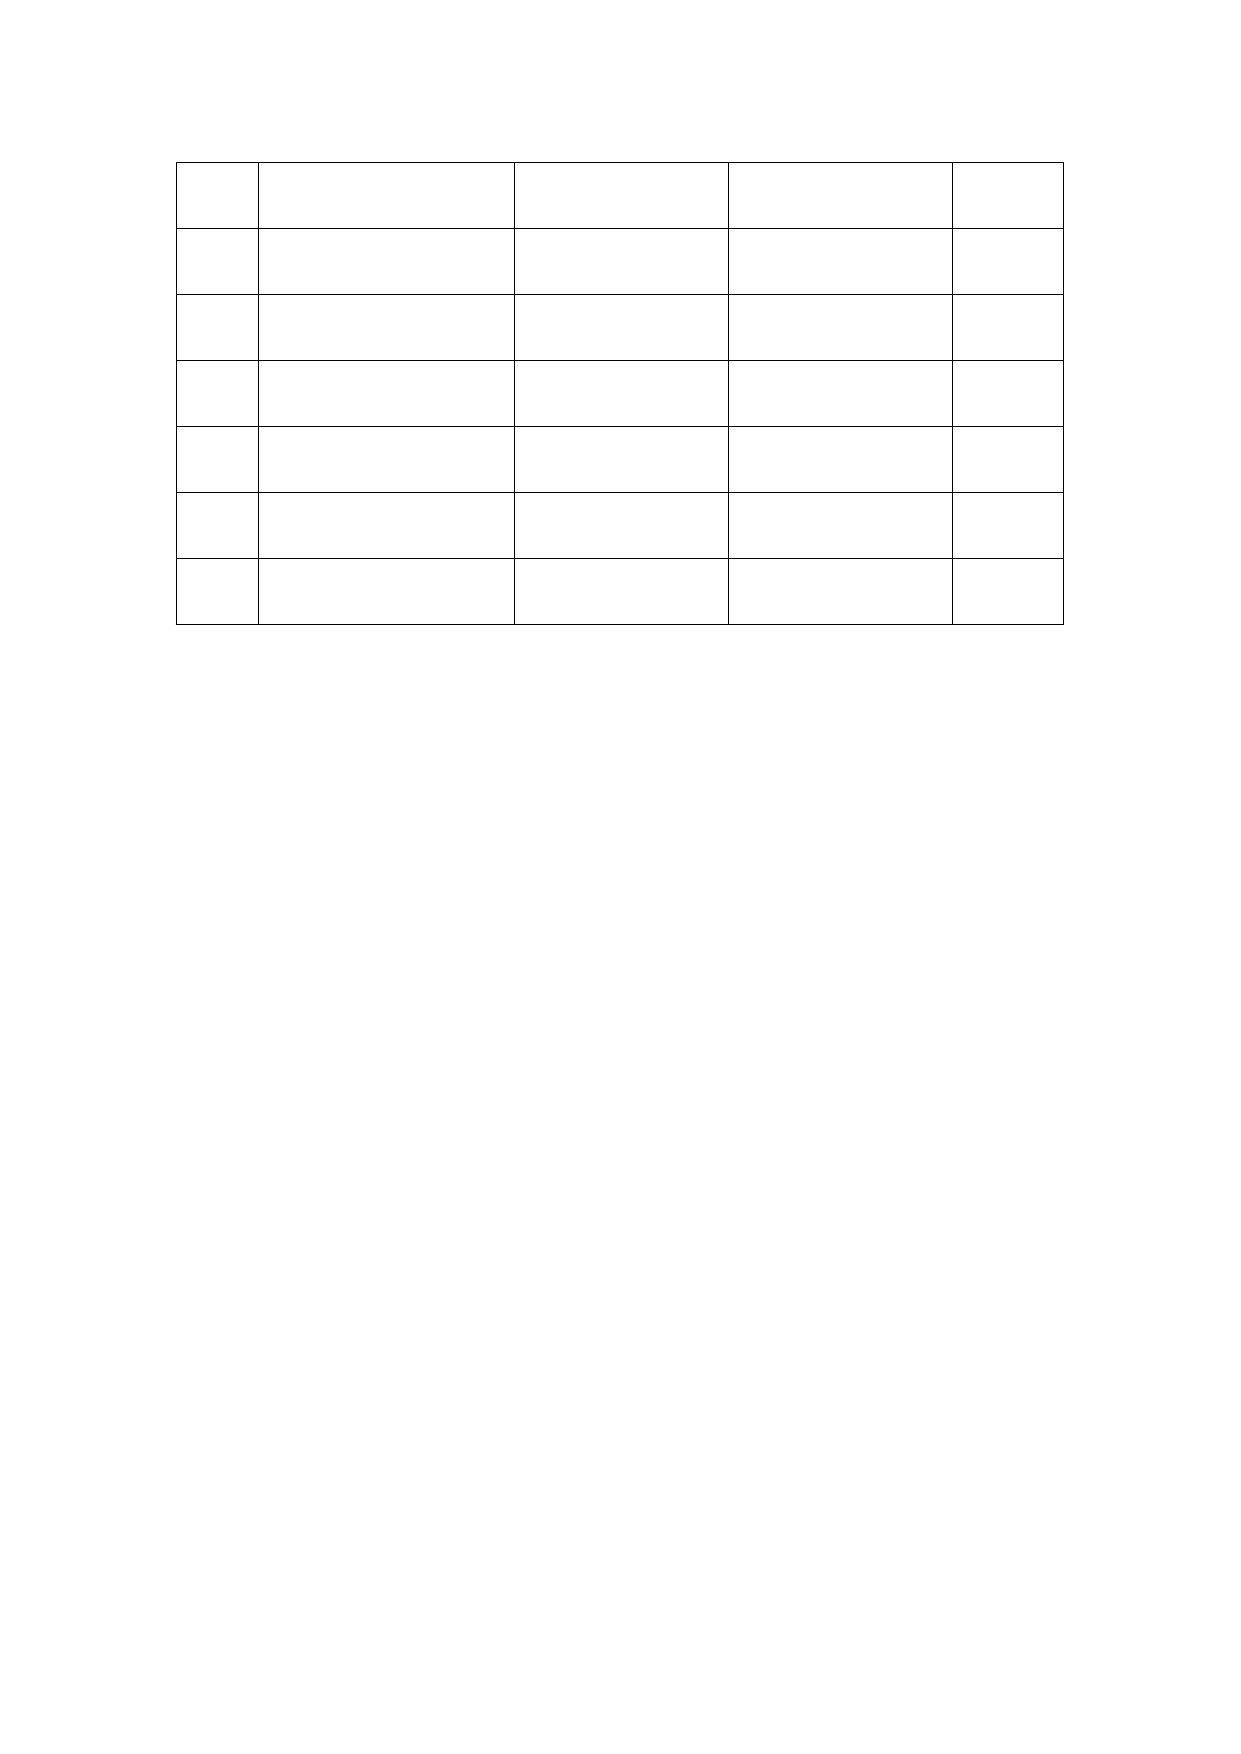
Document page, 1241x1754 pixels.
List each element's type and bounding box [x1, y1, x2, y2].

table_cell [177, 559, 258, 624]
table_cell [953, 427, 1063, 492]
table_cell [953, 559, 1063, 624]
table_cell [259, 559, 514, 624]
table_cell [953, 361, 1063, 426]
table_cell [259, 163, 514, 228]
table_cell [953, 295, 1063, 360]
table_cell [259, 229, 514, 294]
table_cell [177, 493, 258, 558]
table_cell [515, 163, 728, 228]
table_cell [729, 163, 952, 228]
table_cell [259, 427, 514, 492]
table_cell [515, 427, 728, 492]
table_cell [515, 295, 728, 360]
table_cell [259, 493, 514, 558]
table_cell [177, 361, 258, 426]
table_cell [729, 493, 952, 558]
table_cell [729, 361, 952, 426]
table_cell [259, 295, 514, 360]
table_cell [515, 559, 728, 624]
table_cell [953, 229, 1063, 294]
table_cell [177, 163, 258, 228]
table_cell [729, 295, 952, 360]
table_cell [177, 295, 258, 360]
table_cell [515, 493, 728, 558]
table_cell [177, 427, 258, 492]
table_cell [729, 427, 952, 492]
table_cell [953, 163, 1063, 228]
table_cell [729, 559, 952, 624]
table_cell [177, 229, 258, 294]
table_cell [515, 361, 728, 426]
table_cell [729, 229, 952, 294]
table_cell [953, 493, 1063, 558]
table_cell [259, 361, 514, 426]
table_cell [515, 229, 728, 294]
